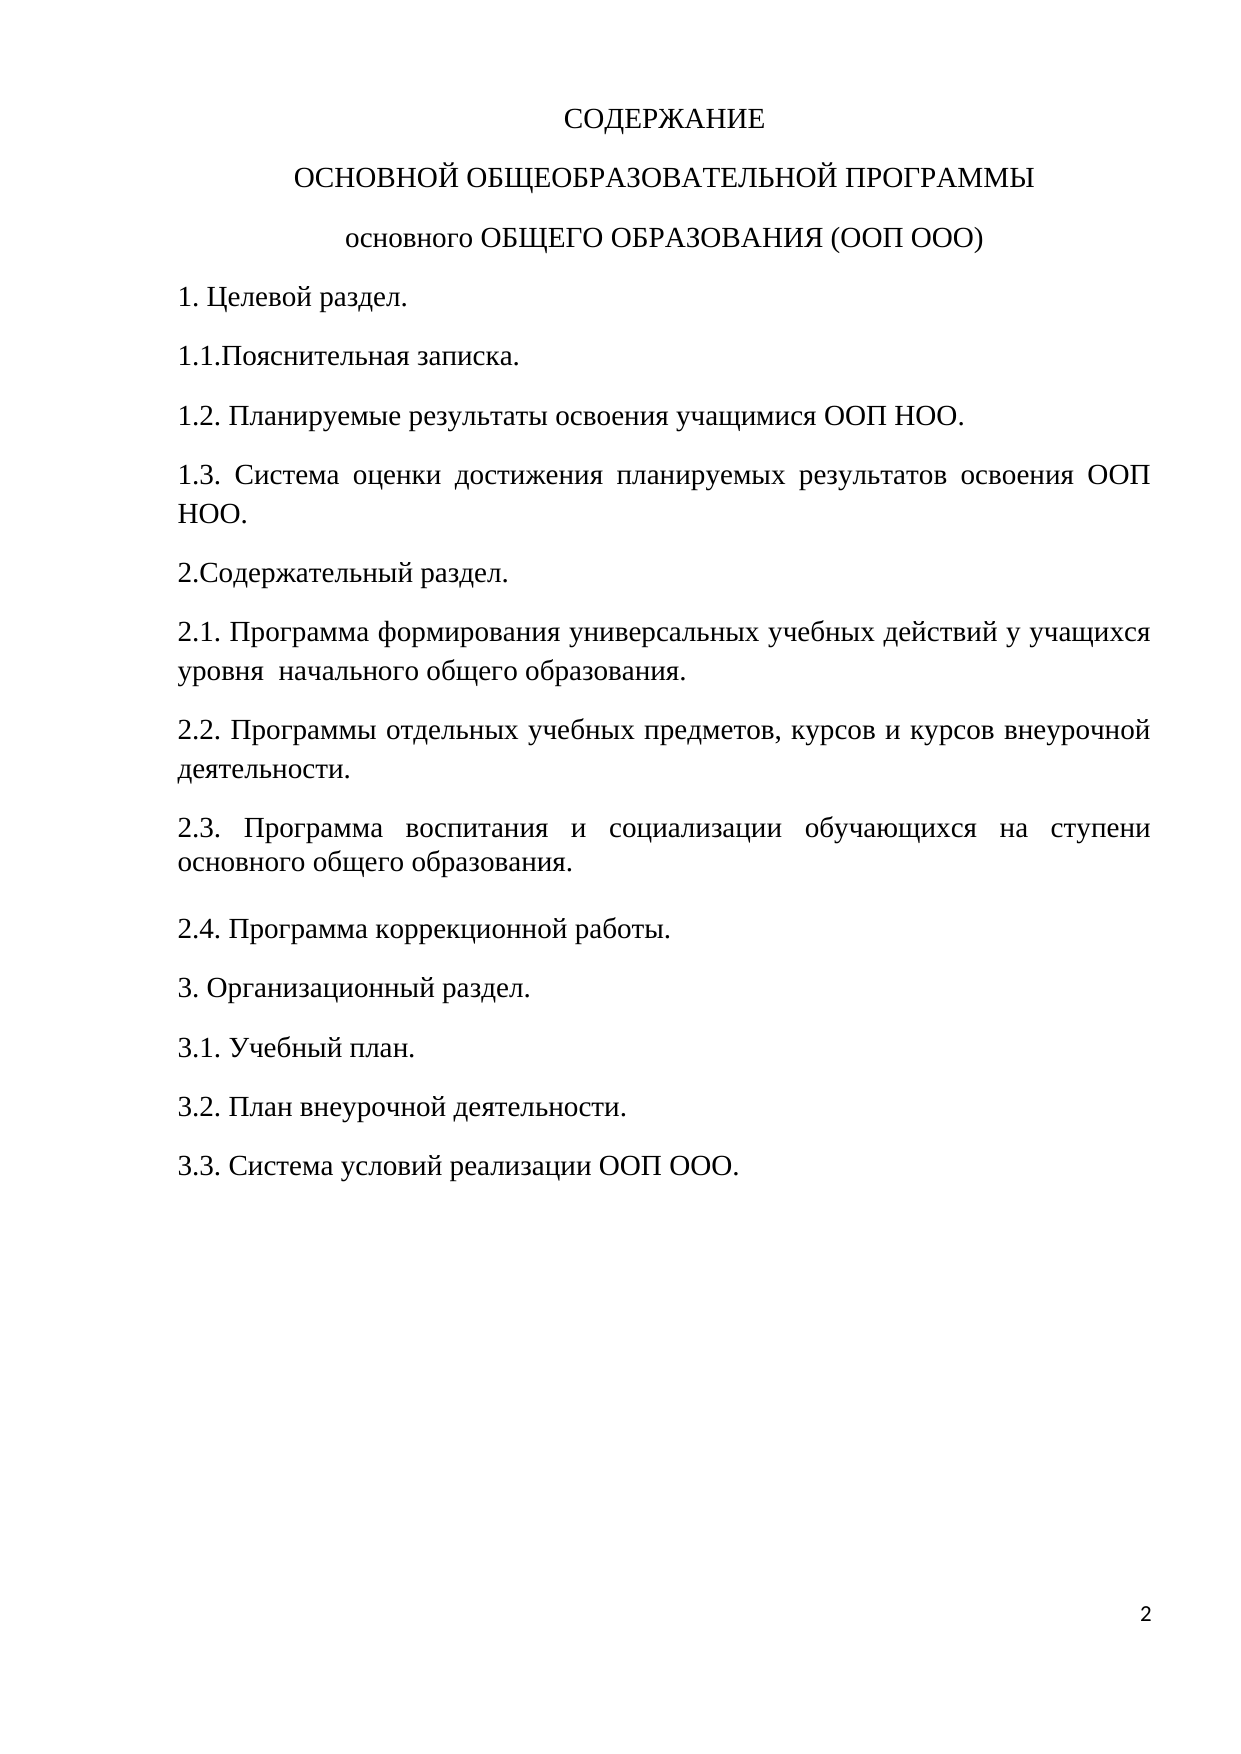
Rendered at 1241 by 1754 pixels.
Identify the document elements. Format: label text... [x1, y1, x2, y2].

text 1.1.Пояснительная записка. [177, 338, 1152, 372]
text 1.3. Система оценки достижения планируемых результатов освоения ООП НОО. [177, 457, 1152, 529]
text СОДЕРЖАНИЕ [177, 101, 1152, 134]
text ОСНОВНОЙ ОБЩЕОБРАЗОВАТЕЛЬНОЙ ПРОГРАММЫ [177, 160, 1152, 194]
text 1. Целевой раздел. [177, 279, 1152, 313]
text 2.3. Программа воспитания и социализации обучающихся на ступени основного общего образования. [177, 810, 1152, 877]
text 2.4. Программа коррекционной работы. [177, 911, 1152, 944]
text 1.2. Планируемые результаты освоения учащимися ООП НОО. [177, 398, 1152, 431]
text 2.1. Программа формирования универсальных учебных действий у учащихся уровня начального общего образования. [177, 614, 1152, 687]
text 3.1. Учебный план. [177, 1030, 1152, 1063]
text 2.Содержательный раздел. [177, 555, 1152, 589]
text 2.2. Программы отдельных учебных предметов, курсов и курсов внеурочной деятельности. [177, 712, 1152, 784]
text основного ОБЩЕГО ОБРАЗОВАНИЯ (ООП ООО) [177, 220, 1152, 253]
text 3.3. Система условий реализации ООП ООО. [177, 1148, 1152, 1182]
text 3.2. План внеурочной деятельности. [177, 1089, 1152, 1123]
text 3. Организационный раздел. [177, 970, 1152, 1004]
